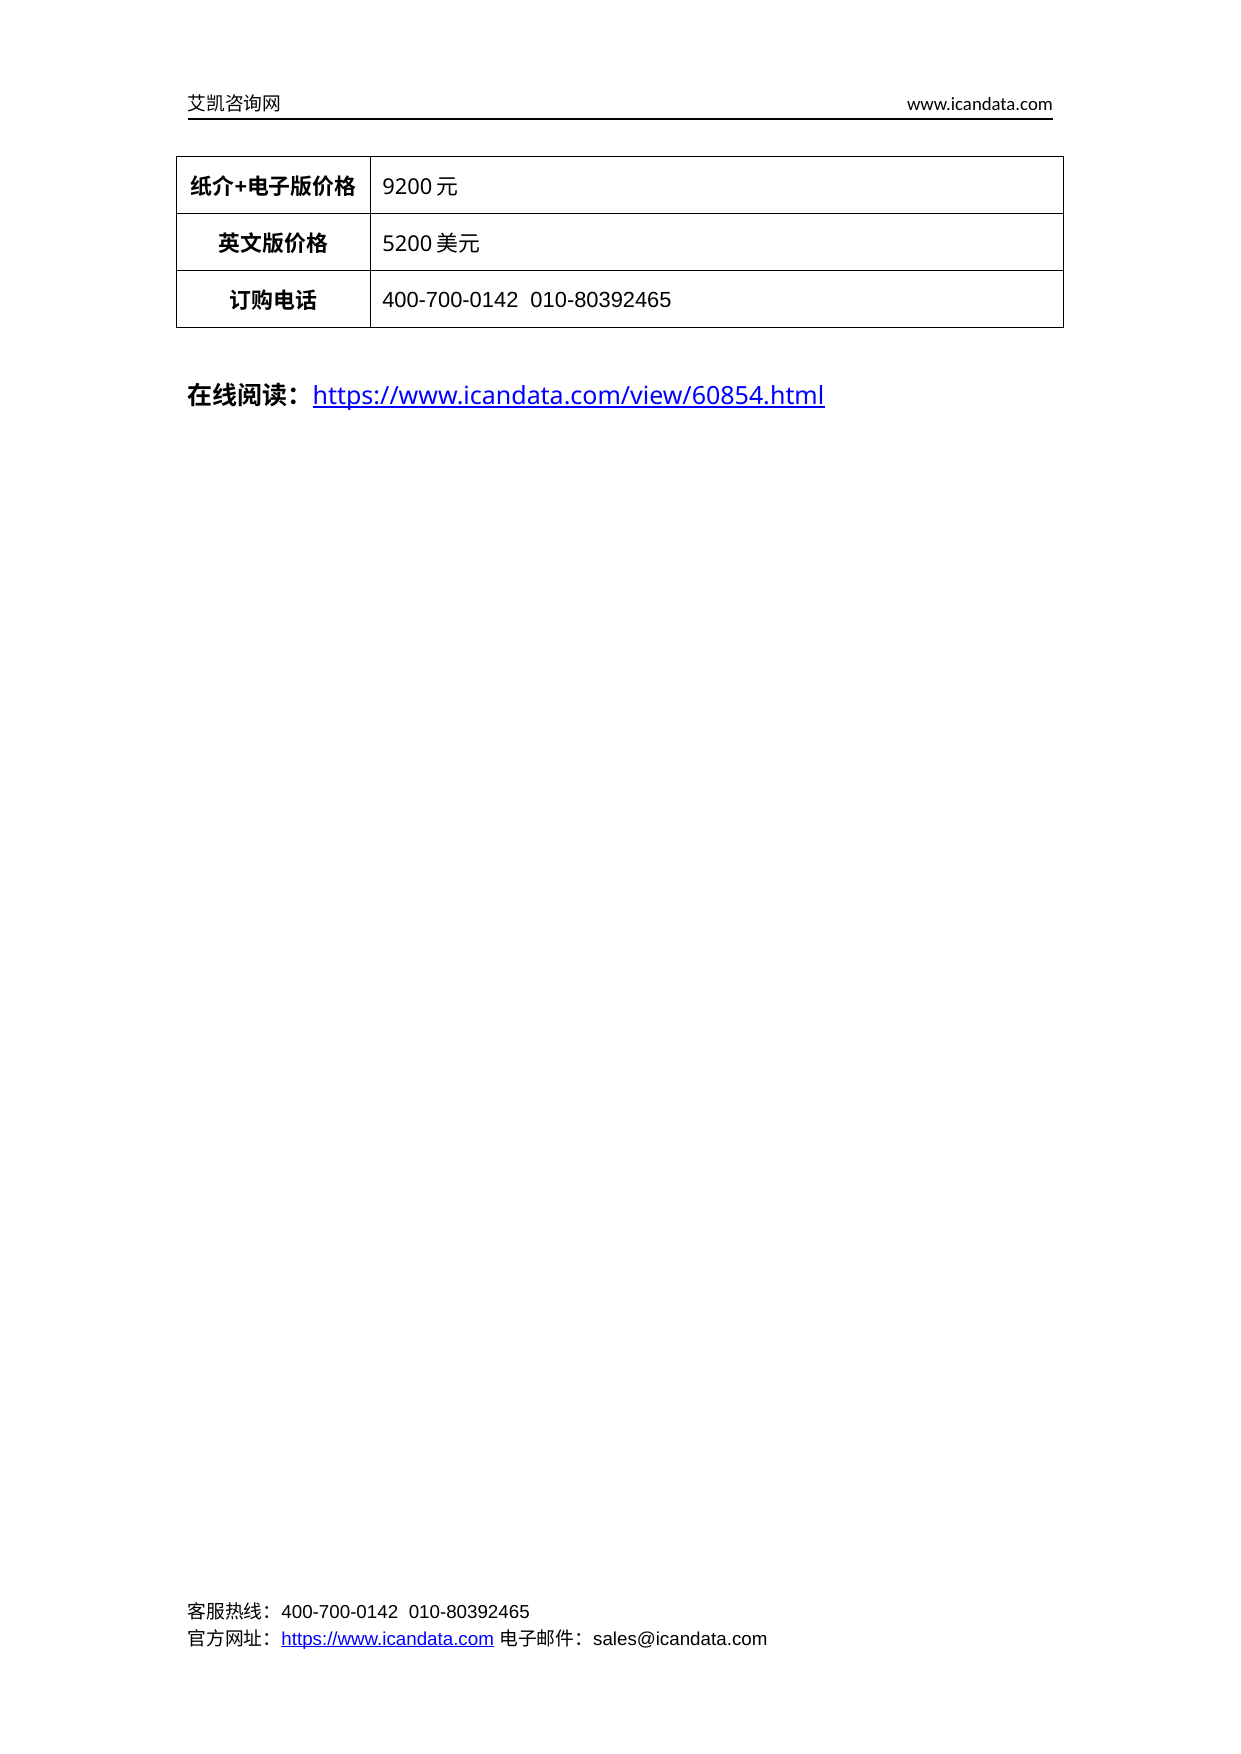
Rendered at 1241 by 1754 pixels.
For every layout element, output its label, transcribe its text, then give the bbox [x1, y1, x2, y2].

table_cell 纸介+电子版价格 [177, 157, 370, 213]
table_cell 英文版价格 [177, 214, 370, 270]
table_cell 5200美元 [371, 214, 1063, 270]
table_cell 订购电话 [177, 271, 370, 327]
table_cell 400-700-0142 010-80392465 [371, 271, 1063, 327]
table_cell 9200元 [371, 157, 1063, 213]
text 在线阅读：https://www.icandata.com/view/60854.html [187, 361, 1053, 426]
